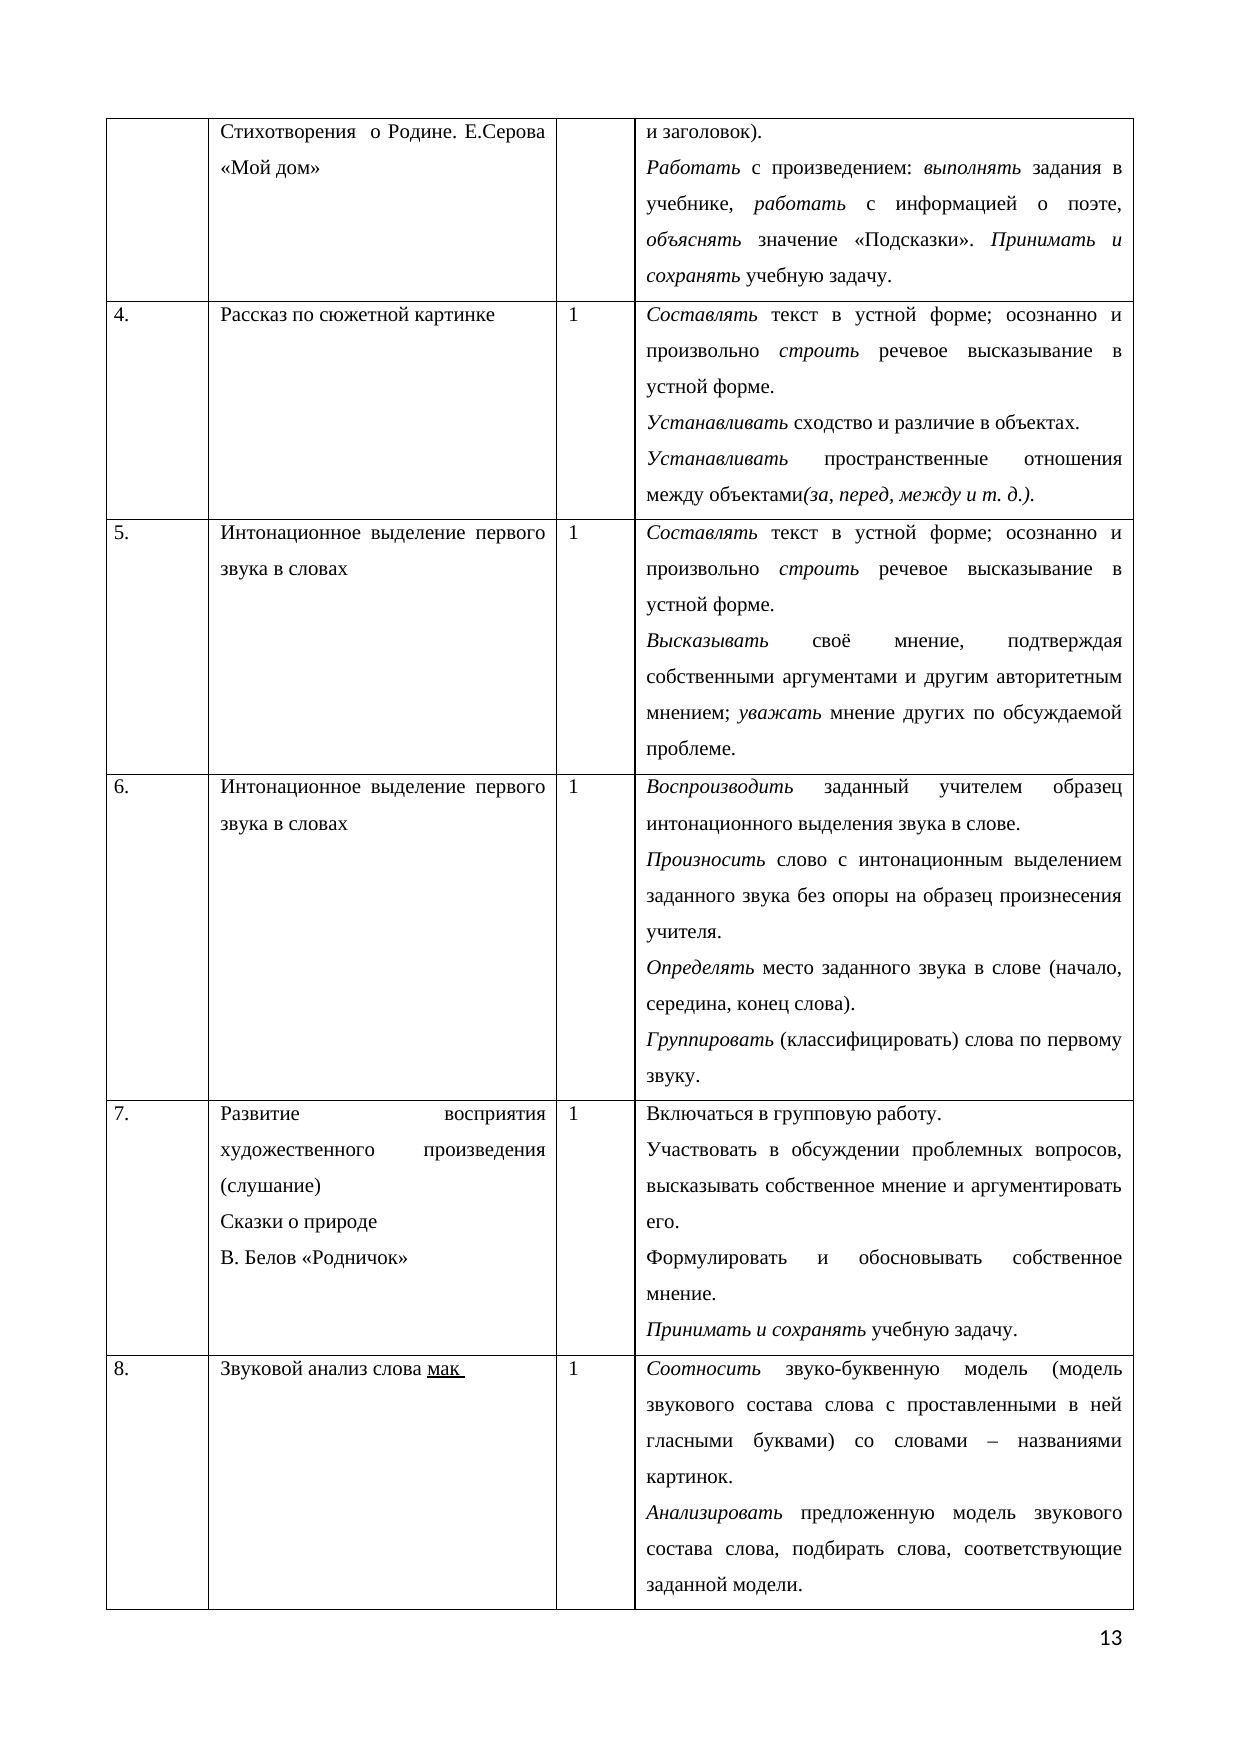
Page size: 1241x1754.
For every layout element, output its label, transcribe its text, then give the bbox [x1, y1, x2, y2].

table_cell Интонационное выделение первого звука в словах [209, 520, 556, 773]
table_cell Составлять текст в устной форме; осознанно и произвольно строить речевое высказывание в устной форме. Высказывать своё мнение, подтверждая собственными аргументами и другим авторитетным мнением; уважать мнение других по обсуждаемой проблеме. [636, 520, 1133, 773]
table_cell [636, 1356, 1133, 1609]
table_cell Включаться в групповую работу. Участвовать в обсуждении проблемных вопросов, высказывать собственное мнение и аргументировать его. Формулировать и обосновывать собственное мнение. Принимать и сохранять учебную задачу. [636, 1101, 1133, 1354]
table_cell [107, 302, 208, 519]
table_cell Интонационное выделение первого звука в словах [209, 775, 556, 1100]
table_cell 1 [557, 302, 634, 519]
table_cell 1 [557, 119, 634, 301]
table_cell [107, 1356, 208, 1609]
table_cell Составлять текст в устной форме; осознанно и произвольно строить речевое высказывание в устной форме. Устанавливать сходство и различие в объектах. Устанавливать пространственные отношения между объектами(за, перед, между и т. д.). [636, 302, 1133, 519]
table_cell [107, 775, 208, 1100]
table_cell 1 [557, 520, 634, 773]
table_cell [209, 1356, 556, 1609]
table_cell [209, 119, 556, 301]
table_cell 1 [557, 775, 634, 1100]
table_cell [636, 119, 1133, 301]
table_cell Воспроизводить заданный учителем образец интонационного выделения звука в слове. Произносить слово с интонационным выделением заданного звука без опоры на образец произнесения учителя. Определять место заданного звука в слове (начало, середина, конец слова). Группировать (классифицировать) слова по первому звуку. [636, 775, 1133, 1100]
table_cell [107, 520, 208, 773]
table_cell 1 [557, 1101, 634, 1354]
table_cell Рассказ по сюжетной картинке [209, 302, 556, 519]
table_cell Развитие восприятия художественного произведения (слушание) Сказки о природе В. Белов «Родничок» [209, 1101, 556, 1354]
table_cell [107, 119, 208, 301]
table_cell 1 [557, 1356, 634, 1609]
table_cell [107, 1101, 208, 1354]
